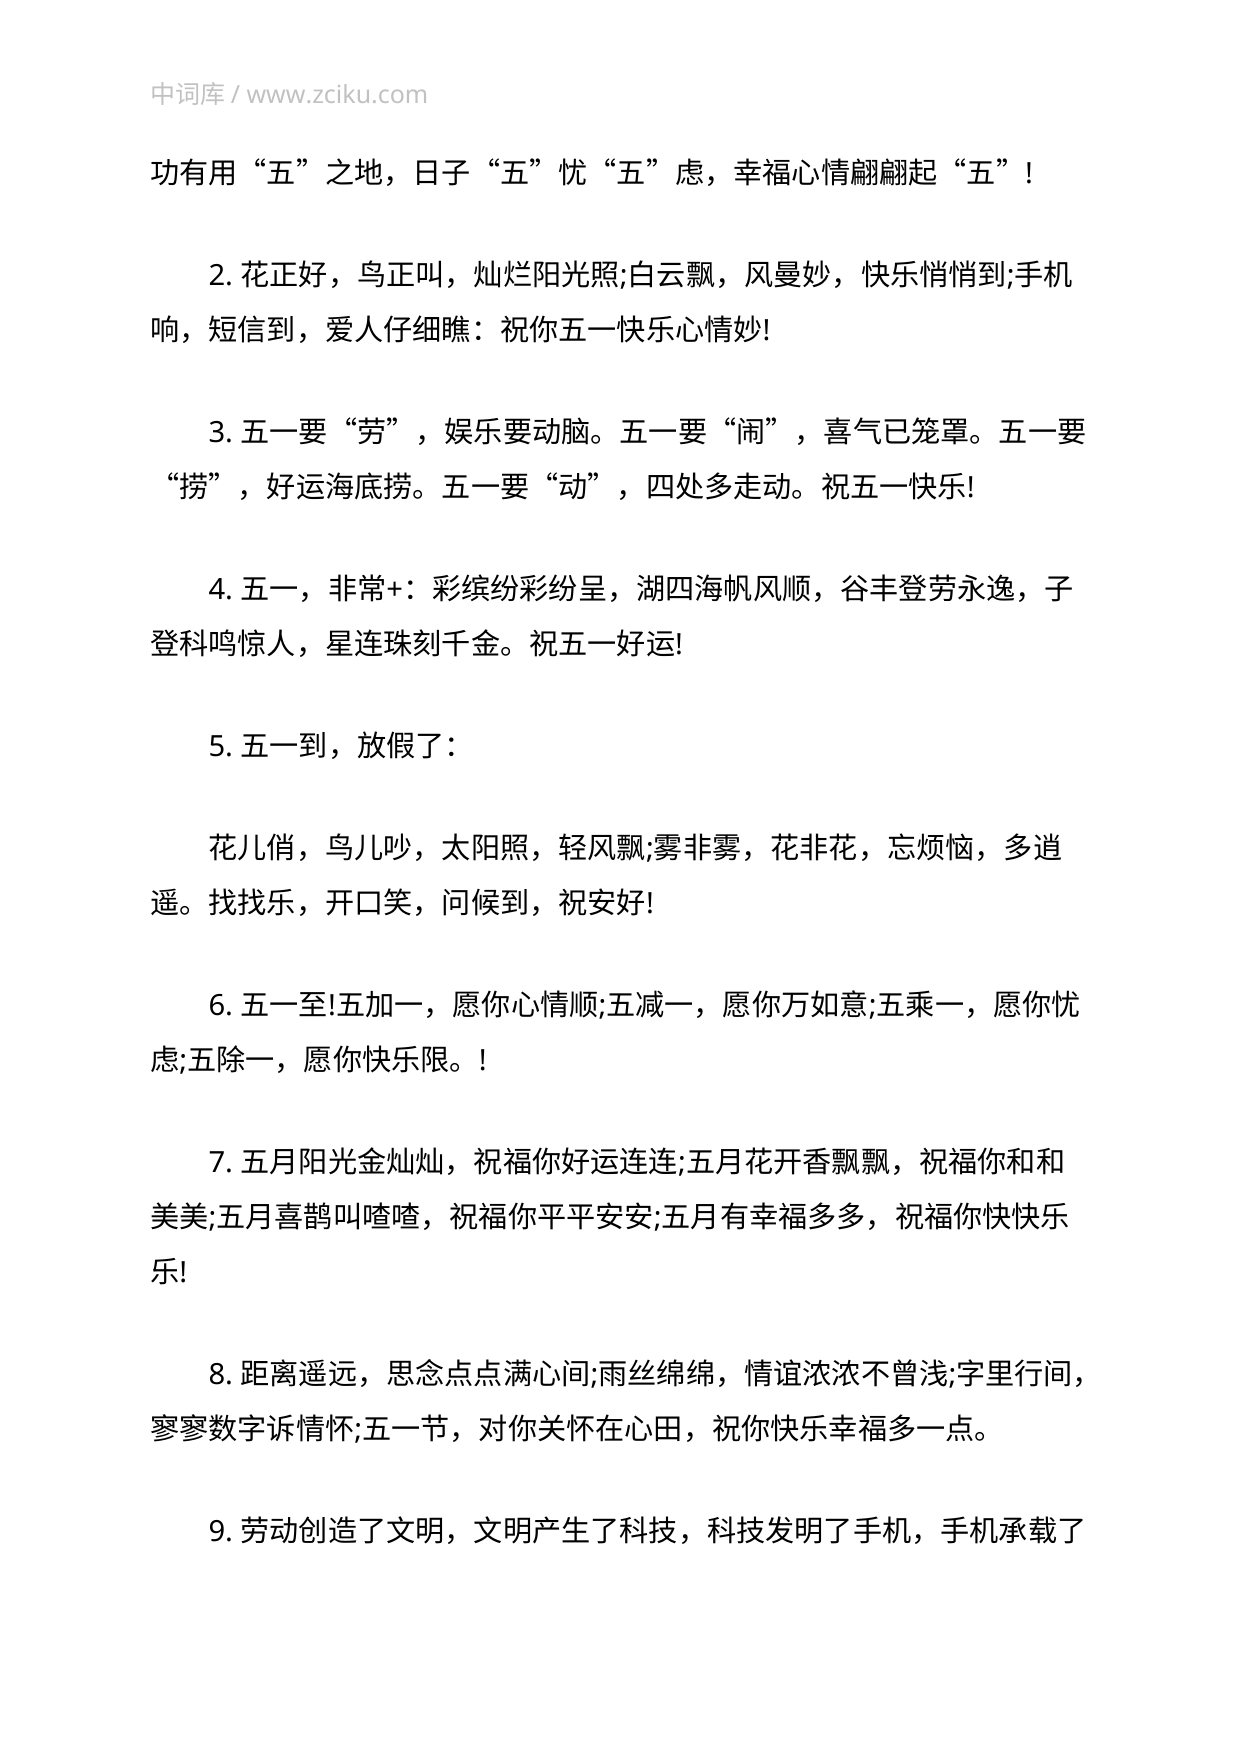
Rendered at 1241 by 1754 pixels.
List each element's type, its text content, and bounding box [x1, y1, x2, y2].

text 6. 五一至!五加一，愿你心情顺;五减一，愿你万如意;五乘一，愿你忧虑;五除一，愿你快乐限。! [150, 982, 1090, 1079]
text 7. 五月阳光金灿灿，祝福你好运连连;五月花开香飘飘，祝福你和和美美;五月喜鹊叫喳喳，祝福你平平安安;五月有幸福多多，祝福你快快乐乐! [150, 1139, 1090, 1291]
text 3. 五一要“劳”，娱乐要动脑。五一要“闹”，喜气已笼罩。五一要“捞”，好运海底捞。五一要“动”，四处多走动。祝五一快乐! [150, 409, 1090, 506]
text 8. 距离遥远，思念点点满心间;雨丝绵绵，情谊浓浓不曾浅;字里行间，寥寥数字诉情怀;五一节，对你关怀在心田，祝你快乐幸福多一点。 [150, 1351, 1090, 1448]
text 花儿俏，鸟儿吵，太阳照，轻风飘;雾非雾，花非花，忘烦恼，多逍遥。找找乐，开口笑，问候到，祝安好! [150, 825, 1090, 922]
text 5. 五一到，放假了： [150, 723, 1090, 765]
text 4. 五一，非常+：彩缤纷彩纷呈，湖四海帆风顺，谷丰登劳永逸，子登科鸣惊人，星连珠刻千金。祝五一好运! [150, 566, 1090, 663]
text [150, 150, 1090, 192]
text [150, 1508, 1090, 1550]
text 2. 花正好，鸟正叫，灿烂阳光照;白云飘，风曼妙，快乐悄悄到;手机响，短信到，爱人仔细瞧：祝你五一快乐心情妙! [150, 252, 1090, 349]
